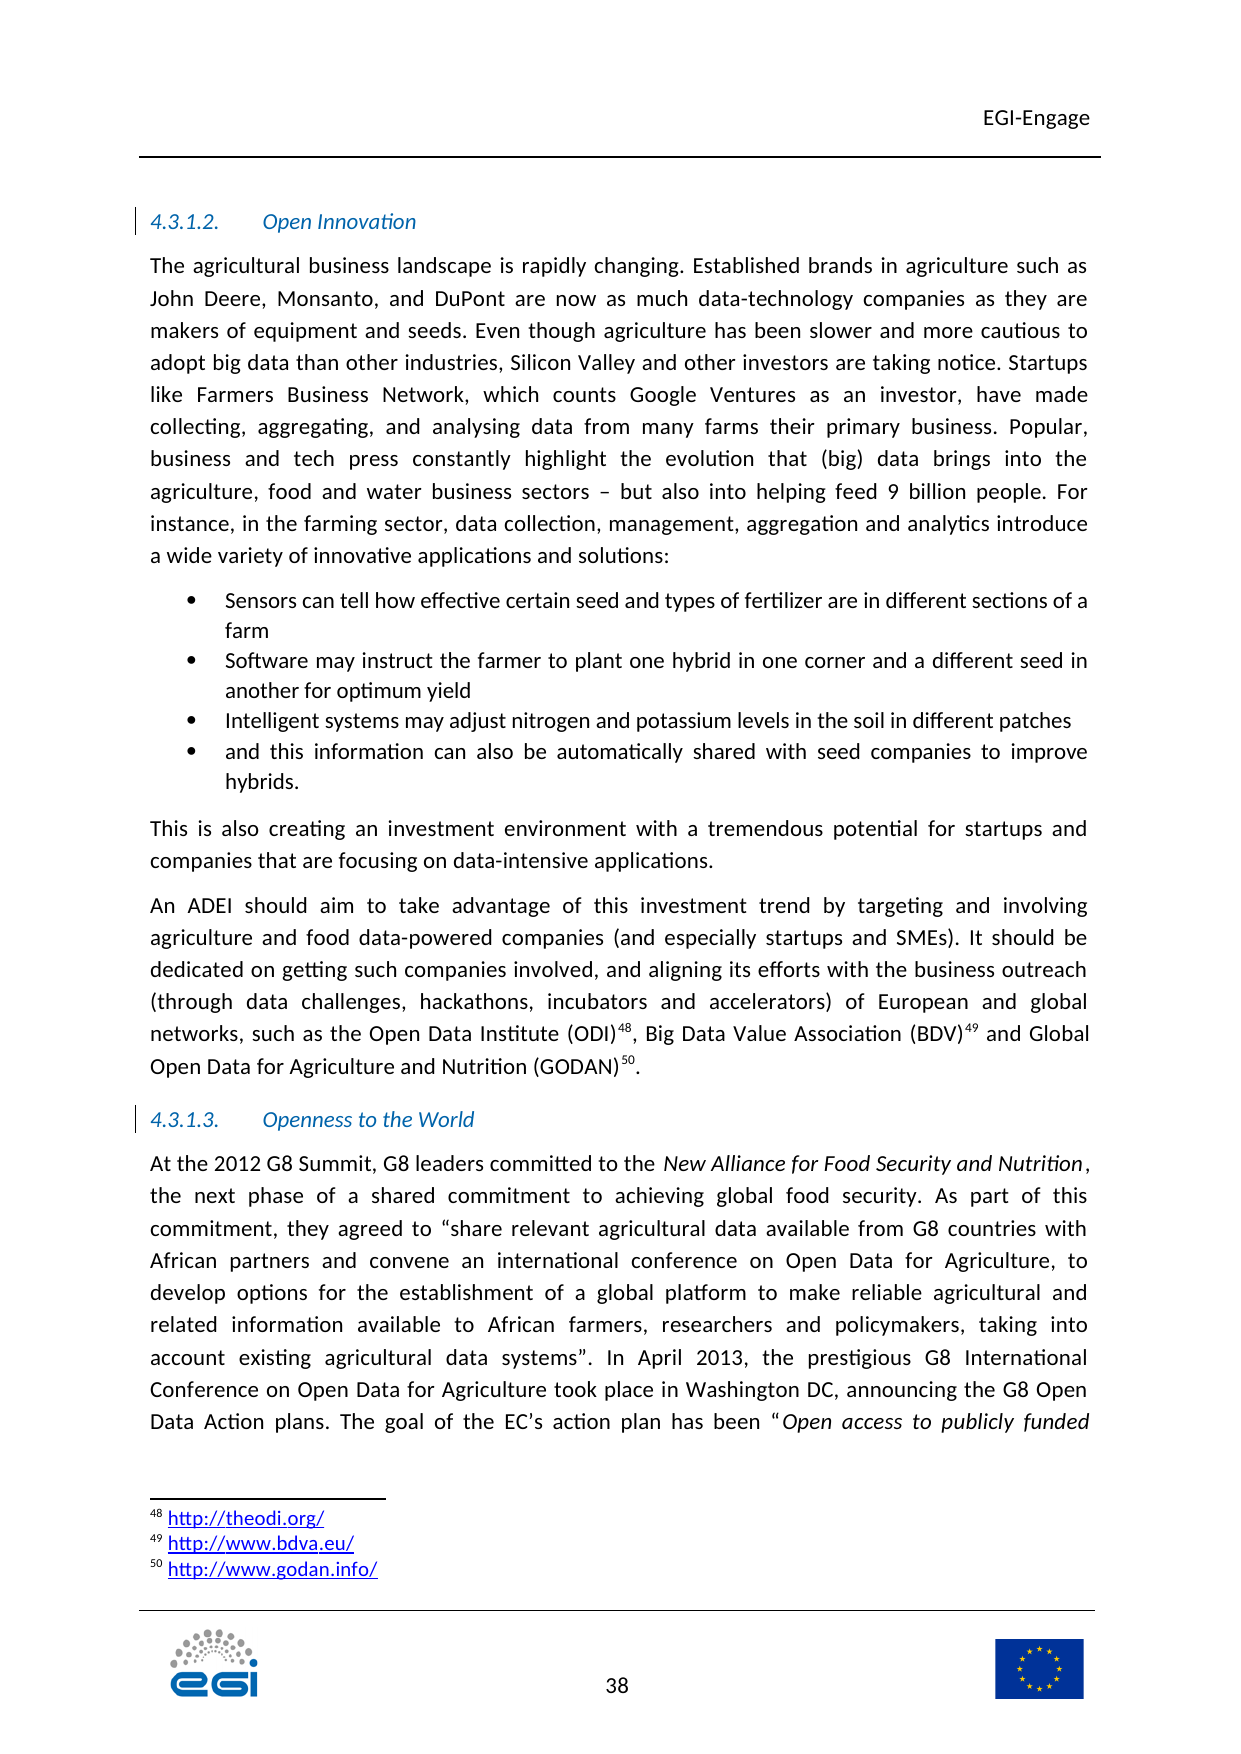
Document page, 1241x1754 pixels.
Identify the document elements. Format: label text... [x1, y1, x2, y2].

list Software may instruct the farmer to plant one hybrid in one corner and a different seed in another for optimum yield [187, 646, 1090, 704]
list Sensors can tell how effective certain seed and types of fertilizer are in different sections of a farm [187, 586, 1090, 644]
picture [150, 1627, 276, 1699]
text This is also creating an investment environment with a tremendous potential for startups and companies that are focusing on data-intensive applications. [150, 814, 1090, 874]
list Intelligent systems may adjust nitrogen and potassium levels in the soil in different patches [187, 707, 1090, 735]
subtitle Openness to the World [150, 1105, 1090, 1133]
picture [995, 1639, 1084, 1699]
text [150, 1149, 1090, 1435]
text The agricultural business landscape is rapidly changing. Established brands in agriculture such as John Deere, Monsanto, and DuPont are now as much data-technology companies as they are makers of equipment and seeds. Even though agriculture has been slower and more cautious to adopt big data than other industries, Silicon Valley and other investors are taking notice. Startups like Farmers Business Network, which counts Google Ventures as an investor, have made collecting, aggregating, and analysing data from many farms their primary business. Popular, business and tech press constantly highlight the evolution that (big) data brings into the agriculture, food and water business sectors – but also into helping feed 9 billion people. For instance, in the farming sector, data collection, management, aggregation and analytics introduce a wide variety of innovative applications and solutions: [150, 251, 1090, 569]
text An ADEI should aim to take advantage of this investment trend by targeting and involving agriculture and food data-powered companies (and especially startups and SMEs). It should be dedicated on getting such companies involved, and aligning its efforts with the business outreach (through data challenges, hackathons, incubators and accelerators) of European and global networks, such as the Open Data Institute (ODI), Big Data Value Association (BDV) and Global Open Data for Agriculture and Nutrition (GODAN). [150, 891, 1090, 1080]
list and this information can also be automatically shared with seed companies to improve hybrids. [187, 737, 1090, 795]
subtitle Open Innovation [150, 207, 1090, 235]
